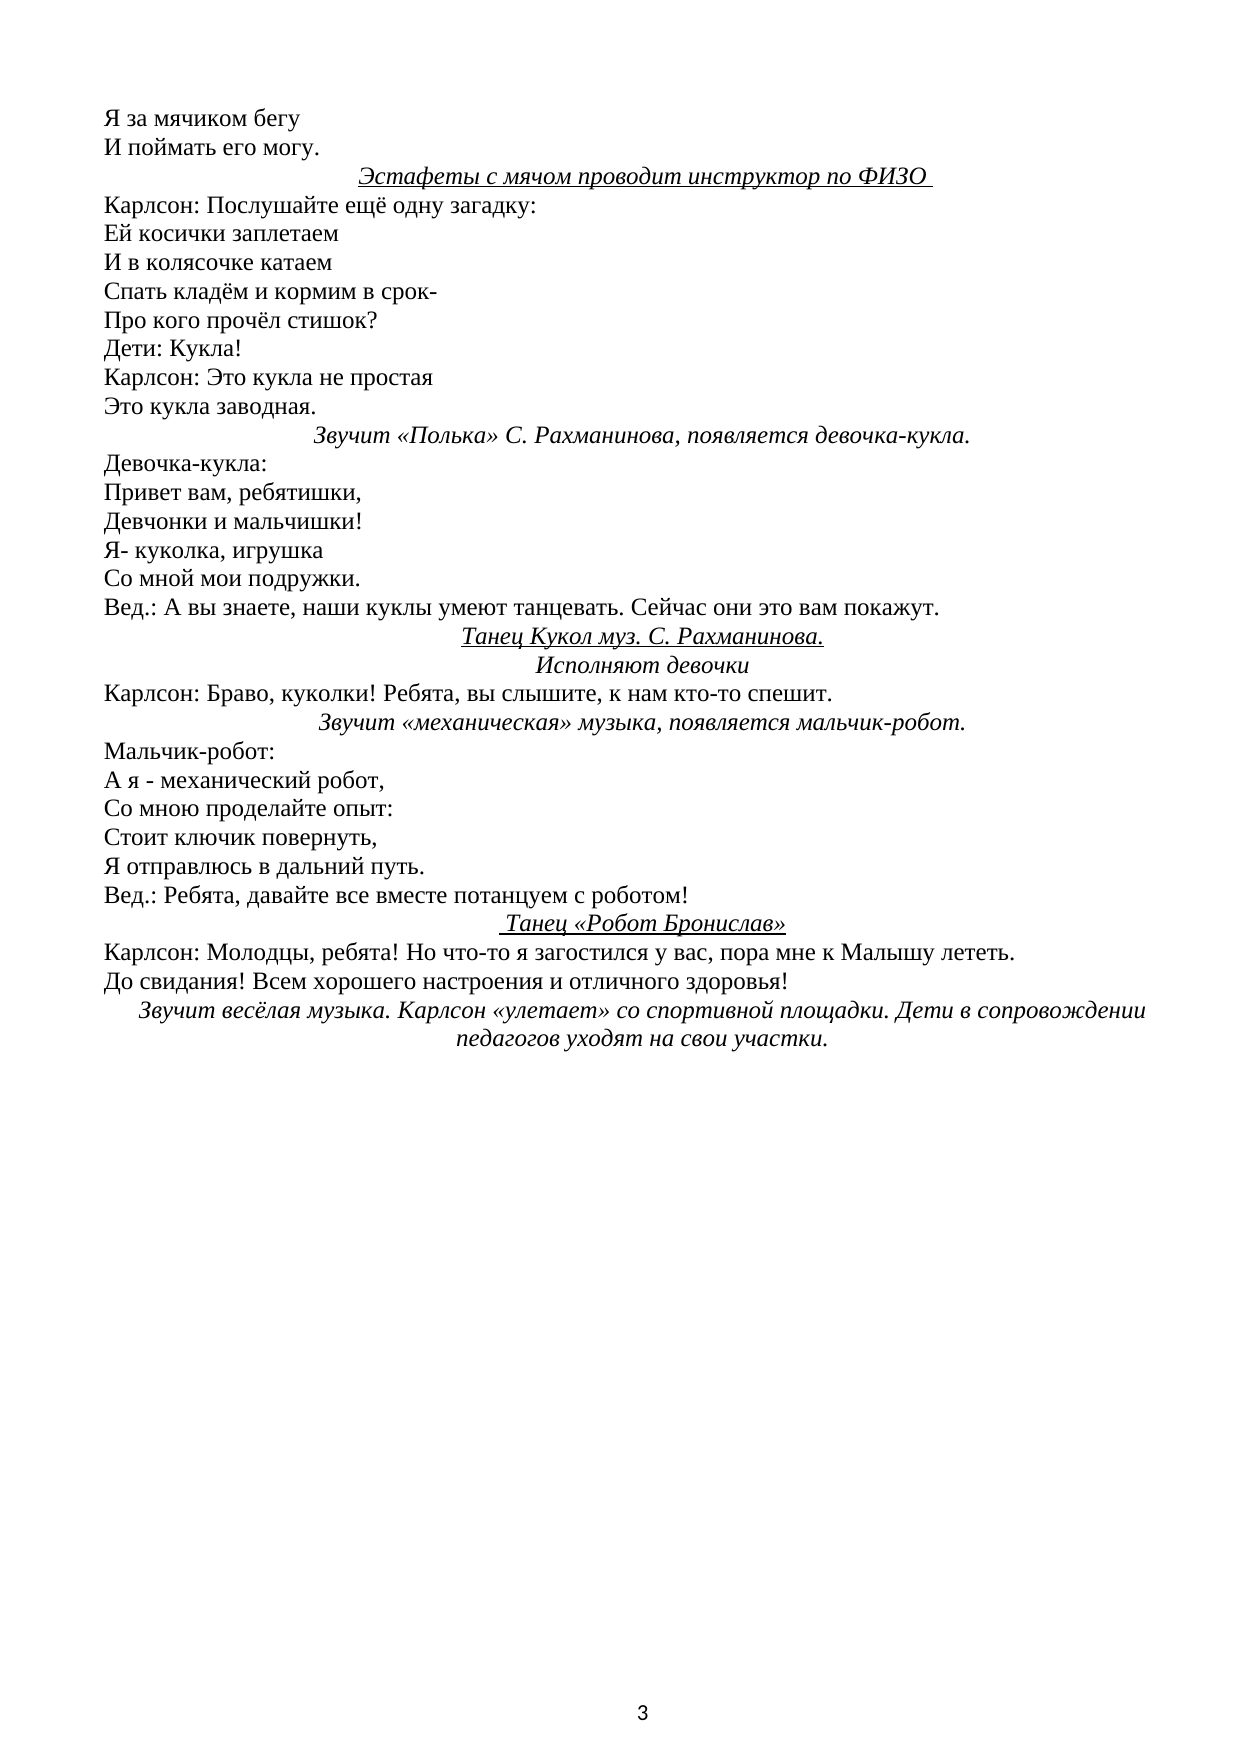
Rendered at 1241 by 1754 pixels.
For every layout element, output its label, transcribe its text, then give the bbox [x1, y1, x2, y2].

text А я - механический робот, [103, 765, 1181, 793]
text Вед.: А вы знаете, наши куклы умеют танцевать. Сейчас они это вам покажут. [103, 592, 1181, 621]
text Ей косички заплетаем [103, 218, 1181, 247]
text Привет вам, ребятишки, [103, 477, 1181, 506]
text Дети: Кукла! [103, 333, 1181, 362]
text Со мной мои подружки. [103, 563, 1181, 592]
text Эстафеты с мячом проводит инструктор по ФИЗО [103, 161, 1181, 190]
text Карлсон: Браво, куколки! Ребята, вы слышите, к нам кто-то спешит. [103, 678, 1181, 707]
text Звучит «механическая» музыка, появляется мальчик-робот. [103, 707, 1181, 736]
text Я отправлюсь в дальний путь. [103, 851, 1181, 880]
text Спать кладём и кормим в срок- [103, 276, 1181, 305]
text Карлсон: Это кукла не простая [103, 362, 1181, 391]
text Мальчик-робот: [103, 736, 1181, 765]
text Вед.: Ребята, давайте все вместе потанцуем с роботом! [103, 880, 1181, 908]
text Карлсон: Послушайте ещё одну загадку: [103, 190, 1181, 218]
text Танец «Робот Бронислав» [103, 908, 1181, 937]
text Девчонки и мальчишки! [103, 506, 1181, 535]
text Звучит весёлая музыка. Карлсон «улетает» со спортивной площадки. Дети в сопровождении педагогов уходят на свои участки. [103, 995, 1181, 1052]
text Я- куколка, игрушка [103, 535, 1181, 563]
text Танец Кукол муз. С. Рахманинова. [103, 621, 1181, 650]
text Девочка-кукла: [103, 448, 1181, 477]
text Карлсон: Молодцы, ребята! Но что-то я загостился у вас, пора мне к Малышу лететь. [103, 937, 1181, 966]
text Это кукла заводная. [103, 391, 1181, 420]
text И поймать его могу. [103, 132, 1181, 161]
text Я за мячиком бегу [103, 103, 1181, 132]
text Со мною проделайте опыт: [103, 793, 1181, 822]
text Исполняют девочки [103, 650, 1181, 678]
text Про кого прочёл стишок? [103, 305, 1181, 333]
text До свидания! Всем хорошего настроения и отличного здоровья! [103, 966, 1181, 995]
text И в колясочке катаем [103, 247, 1181, 276]
text Стоит ключик повернуть, [103, 822, 1181, 851]
text Звучит «Полька» С. Рахманинова, появляется девочка-кукла. [103, 420, 1181, 448]
